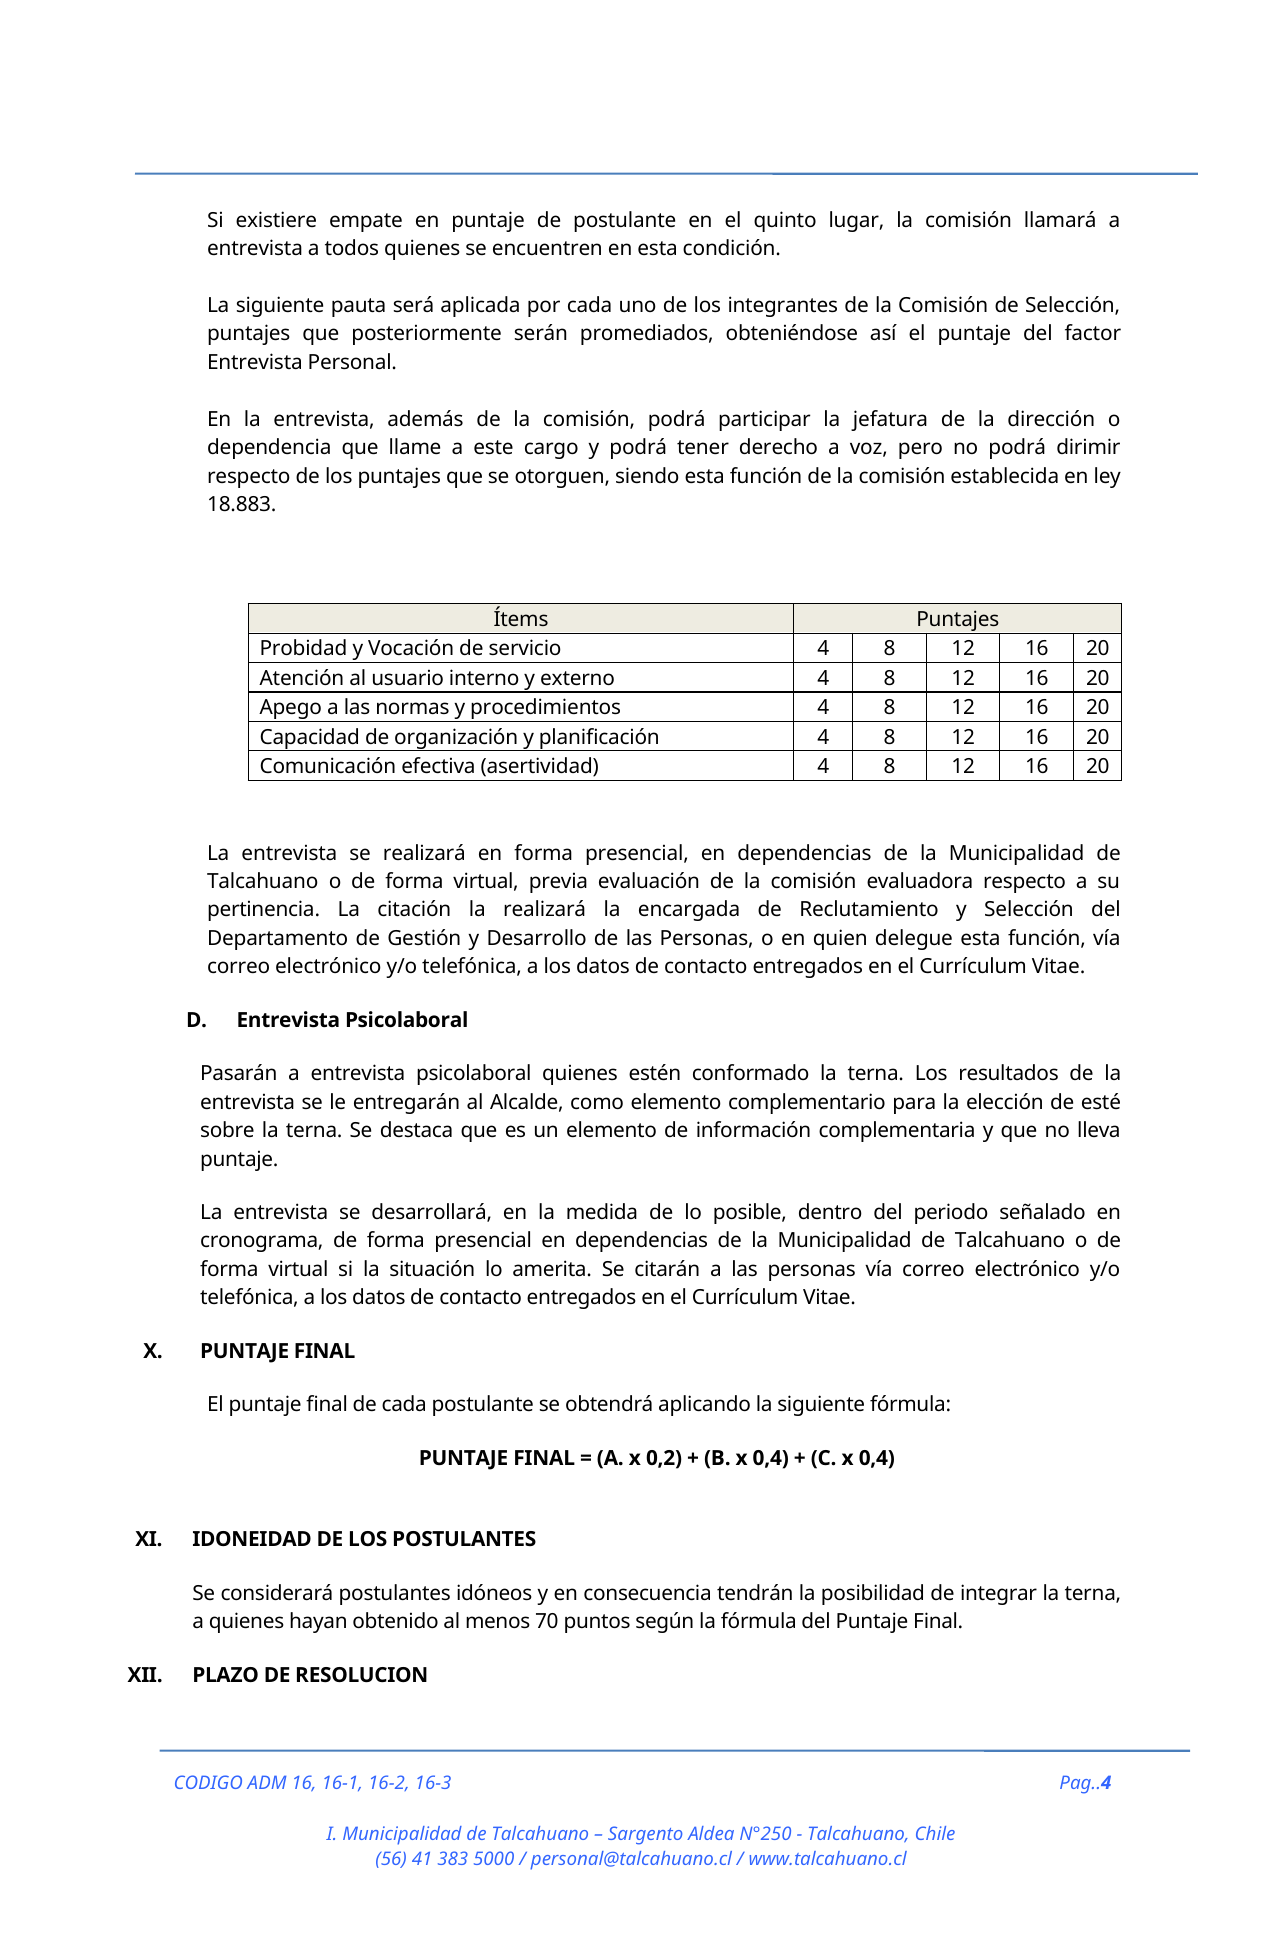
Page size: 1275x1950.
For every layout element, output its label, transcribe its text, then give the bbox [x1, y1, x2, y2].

table_cell 4 [794, 693, 852, 721]
table_header Ítems [249, 604, 793, 632]
table_cell 8 [853, 634, 926, 662]
text La entrevista se realizará en forma presencial, en dependencias de la Municipalidad de Talcahuano o de forma virtual, previa evaluación de la comisión evaluadora respecto a su pertinencia. La citación la realizará la encargada de Reclutamiento y Selección del Departamento de Gestión y Desarrollo de las Personas, o en quien delegue esta función, vía correo electrónico y/o telefónica, a los datos de contacto entregados en el Currículum Vitae. [207, 838, 1121, 980]
table_cell 16 [1000, 722, 1073, 750]
table_cell 8 [853, 663, 926, 691]
table_cell 8 [853, 751, 926, 780]
table_cell Probidad y Vocación de servicio [249, 634, 793, 662]
table_cell 16 [1000, 751, 1073, 780]
table_cell 16 [1000, 693, 1073, 721]
text Si existiere empate en puntaje de postulante en el quinto lugar, la comisión llamará a entrevista a todos quienes se encuentren en esta condición. [207, 205, 1121, 262]
text El puntaje final de cada postulante se obtendrá aplicando la siguiente fórmula: [207, 1389, 1121, 1418]
table_cell Atención al usuario interno y externo [249, 663, 793, 691]
table_cell 12 [927, 722, 999, 750]
table_cell Capacidad de organización y planificación [249, 722, 793, 750]
list Entrevista Psicolaboral [207, 1005, 1121, 1033]
table_cell Apego a las normas y procedimientos [249, 693, 793, 721]
text La siguiente pauta será aplicada por cada uno de los integrantes de la Comisión de Selección, puntajes que posteriormente serán promediados, obteniéndose así el puntaje del factor Entrevista Personal. [207, 290, 1121, 375]
table_cell 4 [794, 634, 852, 662]
list PLAZO DE RESOLUCION [162, 1660, 1121, 1688]
list IDONEIDAD DE LOS POSTULANTES [162, 1524, 1121, 1553]
table_cell Comunicación efectiva (asertividad) [249, 751, 793, 780]
table_cell 12 [927, 693, 999, 721]
table_cell 20 [1074, 751, 1121, 780]
table_cell 12 [927, 751, 999, 780]
text Pasarán a entrevista psicolaboral quienes estén conformado la terna. Los resultados de la entrevista se le entregarán al Alcalde, como elemento complementario para la elección de esté sobre la terna. Se destaca que es un elemento de información complementaria y que no lleva puntaje. [200, 1058, 1121, 1172]
table_cell 20 [1074, 634, 1121, 662]
table_cell 12 [927, 634, 999, 662]
table_cell 16 [1000, 634, 1073, 662]
table_cell 4 [794, 722, 852, 750]
table_cell 4 [794, 751, 852, 780]
list PUNTAJE FINAL [162, 1336, 1121, 1364]
table_cell 16 [1000, 663, 1073, 691]
table_cell 20 [1074, 693, 1121, 721]
table_cell 4 [794, 663, 852, 691]
table_header Puntajes [794, 604, 1121, 632]
table_cell 12 [927, 663, 999, 691]
list PUNTAJE FINAL = (A. x 0,2) + (B. x 0,4) + (C. x 0,4) [192, 1443, 1121, 1471]
table_cell 20 [1074, 663, 1121, 691]
table_cell 8 [853, 693, 926, 721]
text Se considerará postulantes idóneos y en consecuencia tendrán la posibilidad de integrar la terna, a quienes hayan obtenido al menos 70 puntos según la fórmula del Puntaje Final. [192, 1578, 1121, 1635]
table_cell 8 [853, 722, 926, 750]
text La entrevista se desarrollará, en la medida de lo posible, dentro del periodo señalado en cronograma, de forma presencial en dependencias de la Municipalidad de Talcahuano o de forma virtual si la situación lo amerita. Se citarán a las personas vía correo electrónico y/o telefónica, a los datos de contacto entregados en el Currículum Vitae. [200, 1197, 1121, 1311]
table_cell 20 [1074, 722, 1121, 750]
text En la entrevista, además de la comisión, podrá participar la jefatura de la dirección o dependencia que llame a este cargo y podrá tener derecho a voz, pero no podrá dirimir respecto de los puntajes que se otorguen, siendo esta función de la comisión establecida en ley 18.883. [207, 404, 1121, 518]
